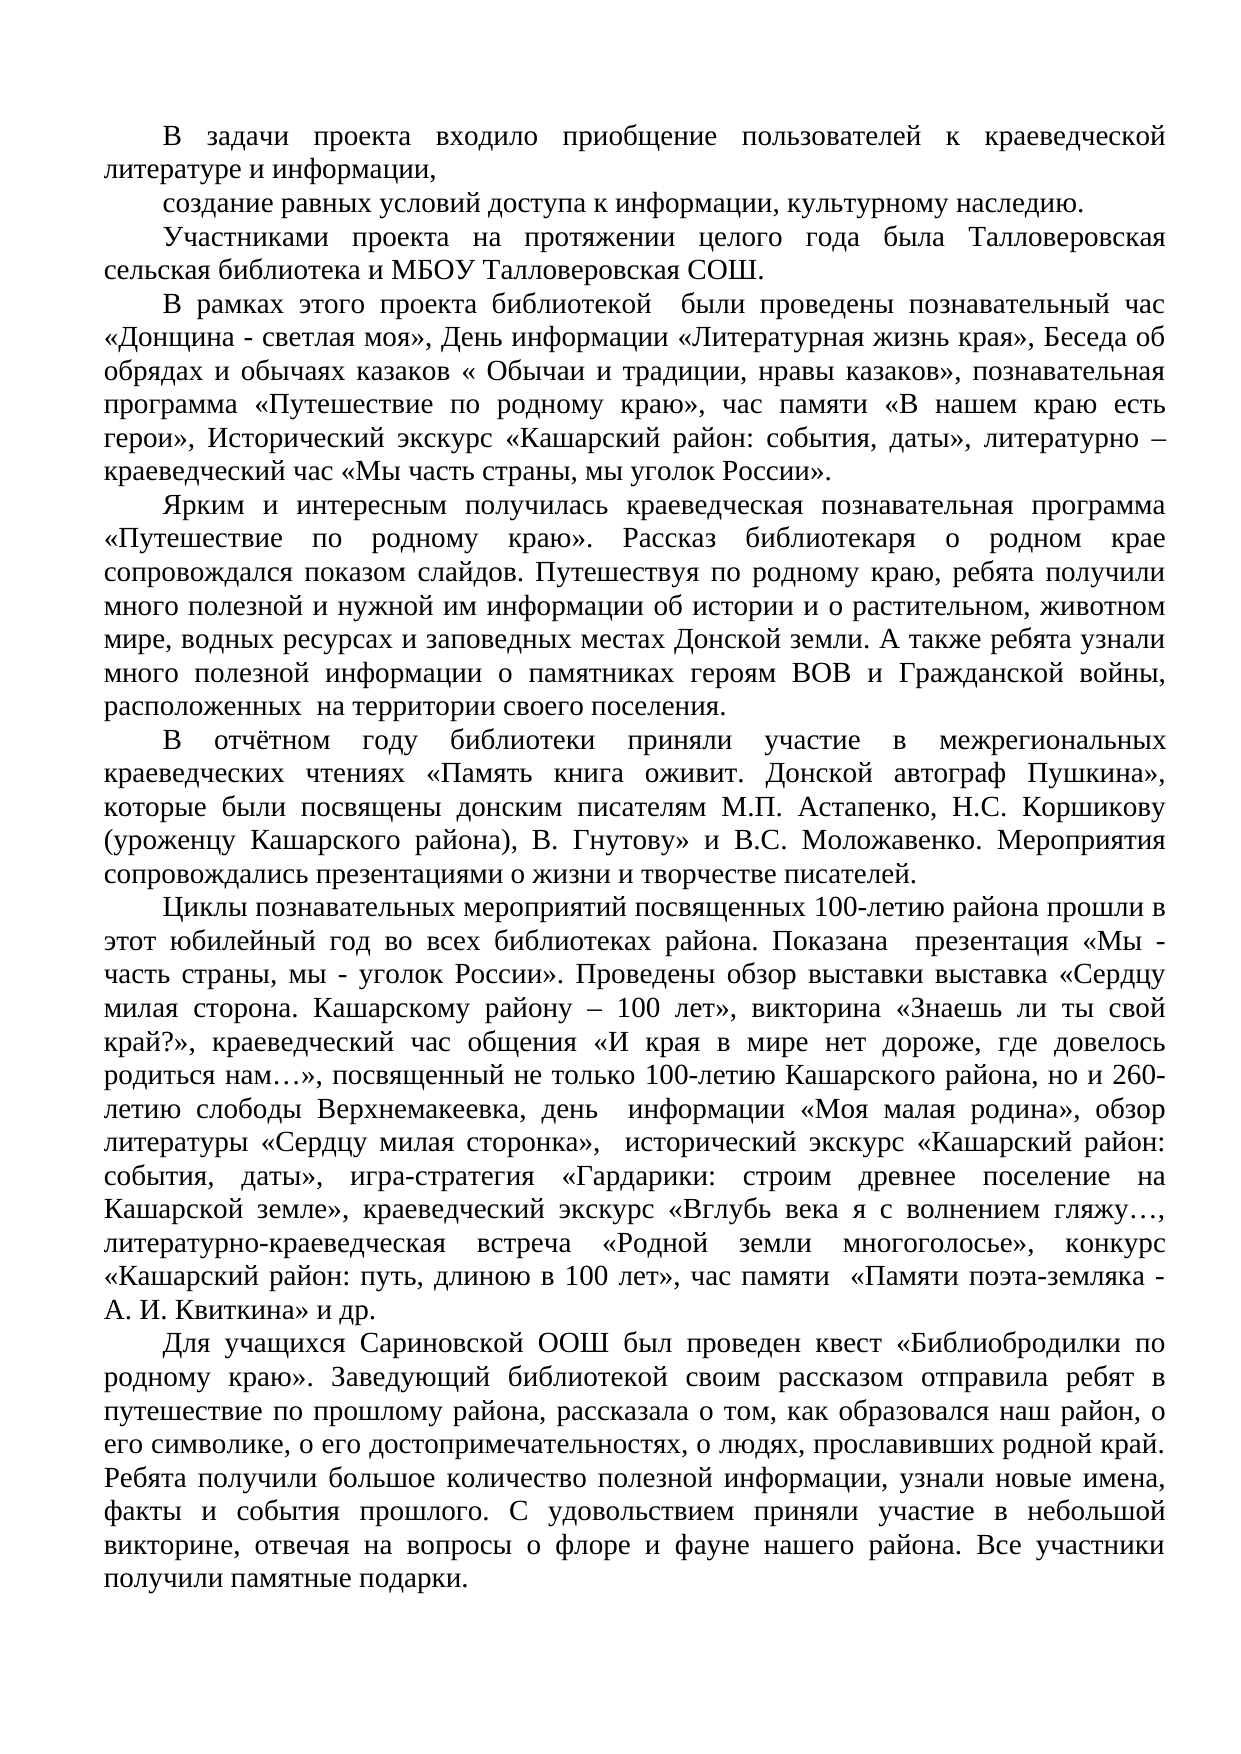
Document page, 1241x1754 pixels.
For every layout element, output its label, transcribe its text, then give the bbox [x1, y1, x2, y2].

text Участниками проекта на протяжении целого года была Талловеровская сельская библиотека и МБОУ Талловеровская СОШ. [103, 219, 1167, 286]
text создание равных условий доступа к информации, культурному наследию. [103, 185, 1167, 219]
text В задачи проекта входило приобщение пользователей к краеведческой литературе и информации, [103, 118, 1167, 185]
text Ярким и интересным получилась краеведческая познавательная программа «Путешествие по родному краю». Рассказ библиотекаря о родном крае сопровождался показом слайдов. Путешествуя по родному краю, ребята получили много полезной и нужной им информации об истории и о растительном, животном мире, водных ресурсах и заповедных местах Донской земли. А также ребята узнали много полезной информации о памятниках героям ВОВ и Гражданской войны, расположенных на территории своего поселения. [103, 487, 1167, 722]
text В рамках этого проекта библиотекой были проведены познавательный час «Донщина - светлая моя», День информации «Литературная жизнь края», Беседа об обрядах и обычаях казаков « Обычаи и традиции, нравы казаков», познавательная программа «Путешествие по родному краю», час памяти «В нашем краю есть герои», Исторический экскурс «Кашарский район: события, даты», литературно – краеведческий час «Мы часть страны, мы уголок России». [103, 286, 1167, 487]
text Циклы познавательных мероприятий посвященных 100-летию района прошли в этот юбилейный год во всех библиотеках района. Показана презентация «Мы - часть страны, мы - уголок России». Проведены обзор выставки выставка «Сердцу милая сторона. Кашарскому району – 100 лет», викторина «Знаешь ли ты свой край?», краеведческий час общения «И края в мире нет дороже, где довелось родиться нам…», посвященный не только 100-летию Кашарского района, но и 260-летию слободы Верхнемакеевка, день информации «Моя малая родина», обзор литературы «Сердцу милая сторонка», исторический экскурс «Кашарский район: события, даты», игра-стратегия «Гардарики: строим древнее поселение на Кашарской земле», краеведческий экскурс «Вглубь века я с волнением гляжу…, литературно-краеведческая встреча «Родной земли многоголосье», конкурс «Кашарский район: путь, длиною в 100 лет», час памяти «Памяти поэта-земляка - А. И. Квиткина» и др. [103, 889, 1167, 1326]
text В отчётном году библиотеки приняли участие в межрегиональных краеведческих чтениях «Память книга оживит. Донской автограф Пушкина», которые были посвящены донским писателям М.П. Астапенко, Н.С. Коршикову (уроженцу Кашарского района), В. Гнутову» и В.С. Моложавенко. Мероприятия сопровождались презентациями о жизни и творчестве писателей. [103, 722, 1167, 889]
text Для учащихся Сариновской ООШ был проведен квест «Библиобродилки по родному краю». Заведующий библиотекой своим рассказом отправила ребят в путешествие по прошлому района, рассказала о том, как образовался наш район, о его символике, о его достопримечательностях, о людях, прославивших родной край. Ребята получили большое количество полезной информации, узнали новые имена, факты и события прошлого. С удовольствием приняли участие в небольшой викторине, отвечая на вопросы о флоре и фауне нашего района. Все участники получили памятные подарки. [103, 1326, 1167, 1594]
